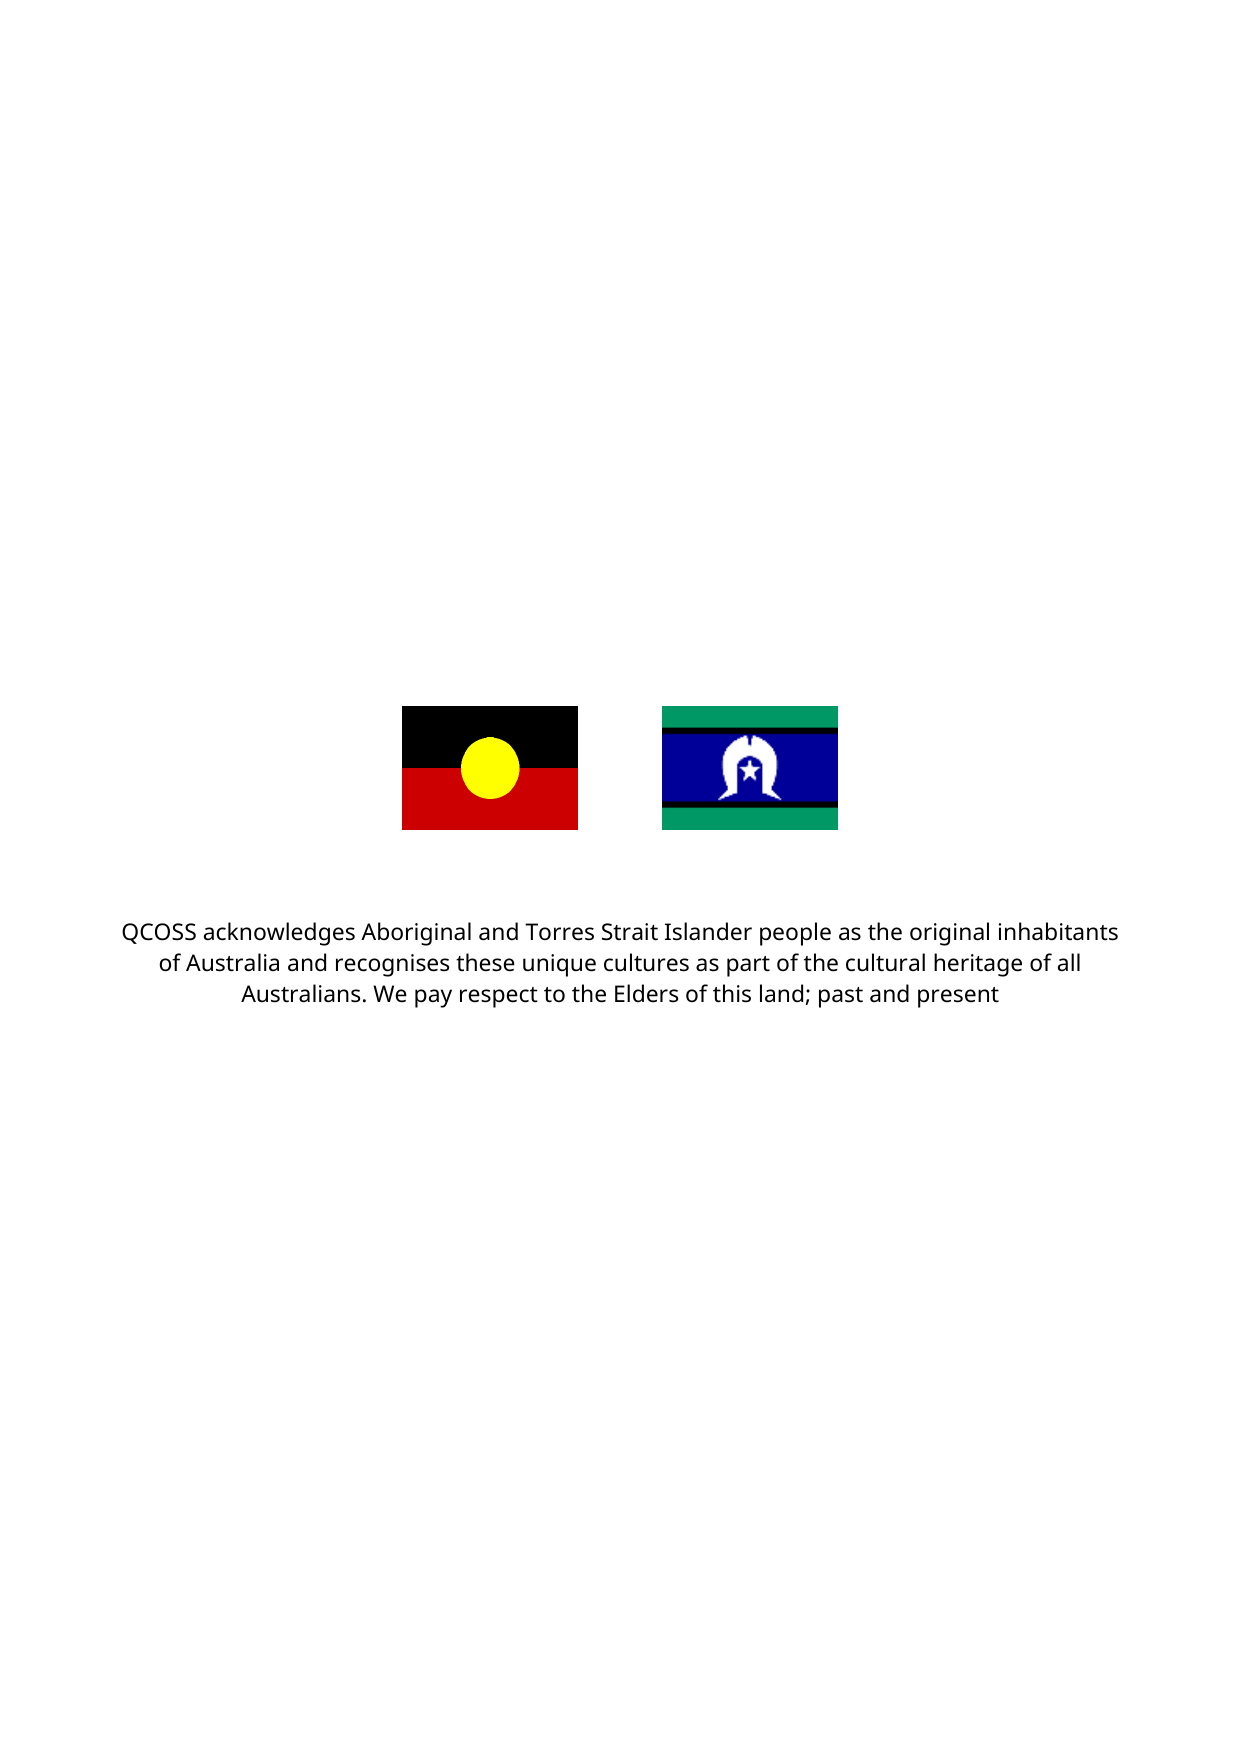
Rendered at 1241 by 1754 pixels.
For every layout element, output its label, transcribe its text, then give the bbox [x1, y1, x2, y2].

picture [402, 706, 578, 830]
picture [662, 706, 838, 830]
text QCOSS acknowledges Aboriginal and Torres Strait Islander people as the original inhabitants of Australia and recognises these unique cultures as part of the cultural heritage of all Australians. We pay respect to the Elders of this land; past and present [118, 916, 1122, 1009]
